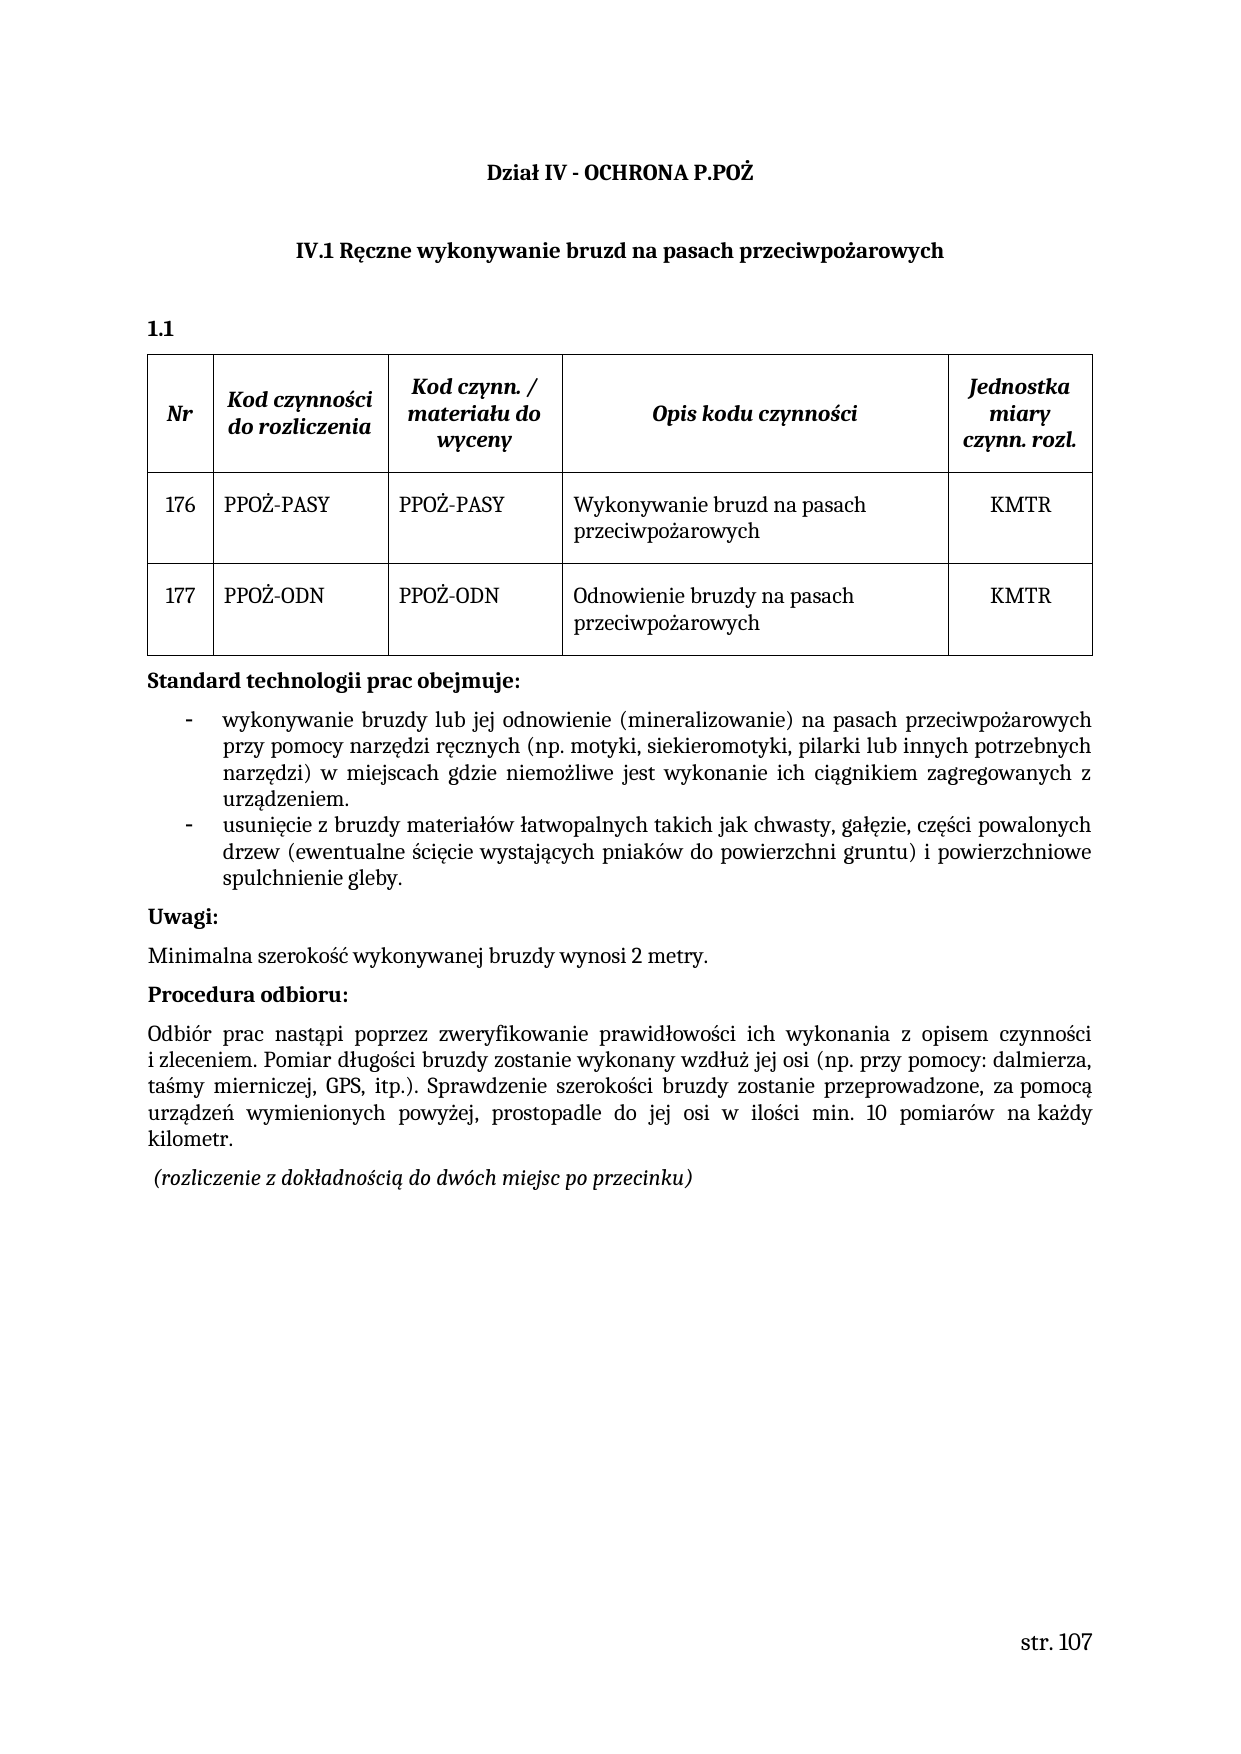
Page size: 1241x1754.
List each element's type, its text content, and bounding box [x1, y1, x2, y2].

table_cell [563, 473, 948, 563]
list usunięcie z bruzdy materiałów łatwopalnych takich jak chwasty, gałęzie, części powalonych drzew (ewentualne ścięcie wystających pniaków do powierzchni gruntu) i powierzchniowe spulchnienie gleby. [185, 812, 1093, 891]
text (rozliczenie z dokładnością do dwóch miejsc po przecinku) [148, 1165, 1093, 1191]
text Minimalna szerokość wykonywanej bruzdy wynosi 2 metry. [148, 943, 1093, 969]
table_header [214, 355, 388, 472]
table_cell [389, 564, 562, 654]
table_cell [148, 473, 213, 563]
subtitle IV.1 Ręczne wykonywanie bruzd na pasach przeciwpożarowych [148, 238, 1093, 264]
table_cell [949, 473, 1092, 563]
text Uwagi: [148, 904, 1093, 930]
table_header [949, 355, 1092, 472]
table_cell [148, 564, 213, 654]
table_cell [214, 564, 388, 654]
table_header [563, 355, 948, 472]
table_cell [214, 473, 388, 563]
list wykonywanie bruzdy lub jej odnowienie (mineralizowanie) na pasach przeciwpożarowych przy pomocy narzędzi ręcznych (np. motyki, siekieromotyki, pilarki lub innych potrzebnych narzędzi) w miejscach gdzie niemożliwe jest wykonanie ich ciągnikiem zagregowanych z urządzeniem. [185, 707, 1093, 812]
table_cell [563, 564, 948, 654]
text Odbiór prac nastąpi poprzez zweryfikowanie prawidłowości ich wykonania z opisem czynności i zleceniem. Pomiar długości bruzdy zostanie wykonany wzdłuż jej osi (np. przy pomocy: dalmierza, taśmy mierniczej, GPS, itp.). Sprawdzenie szerokości bruzdy zostanie przeprowadzone, za pomocą urządzeń wymienionych powyżej, prostopadle do jej osi w ilości min. 10 pomiarów na każdy kilometr. [148, 1020, 1093, 1152]
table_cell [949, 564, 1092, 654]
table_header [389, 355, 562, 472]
text Standard technologii prac obejmuje: [148, 668, 1093, 694]
text Procedura odbioru: [148, 982, 1093, 1008]
text 1.1 [148, 316, 1093, 342]
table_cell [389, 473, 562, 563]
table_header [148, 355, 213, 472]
subtitle Dział IV - OCHRONA P.POŻ [148, 160, 1093, 186]
